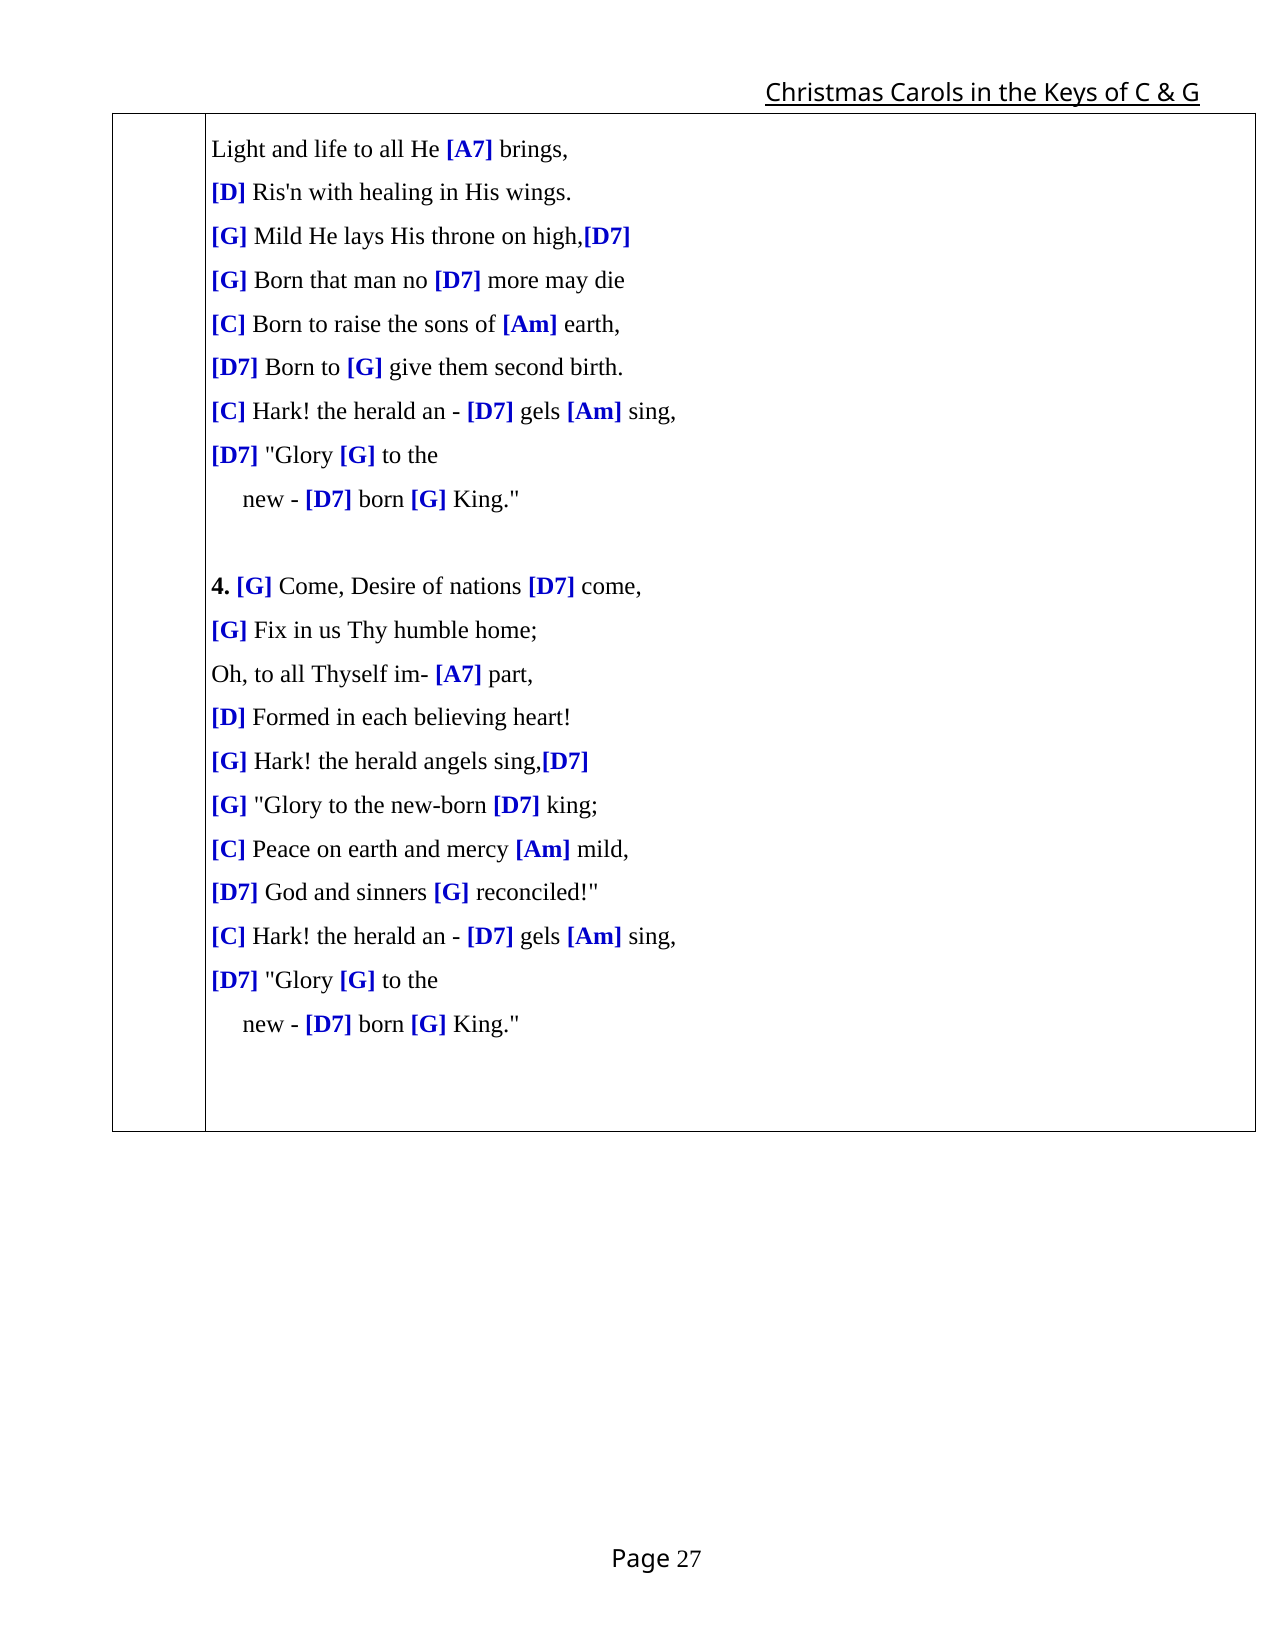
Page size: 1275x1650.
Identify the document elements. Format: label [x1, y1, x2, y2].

table_header [206, 114, 1255, 1131]
table_header [113, 114, 205, 1131]
